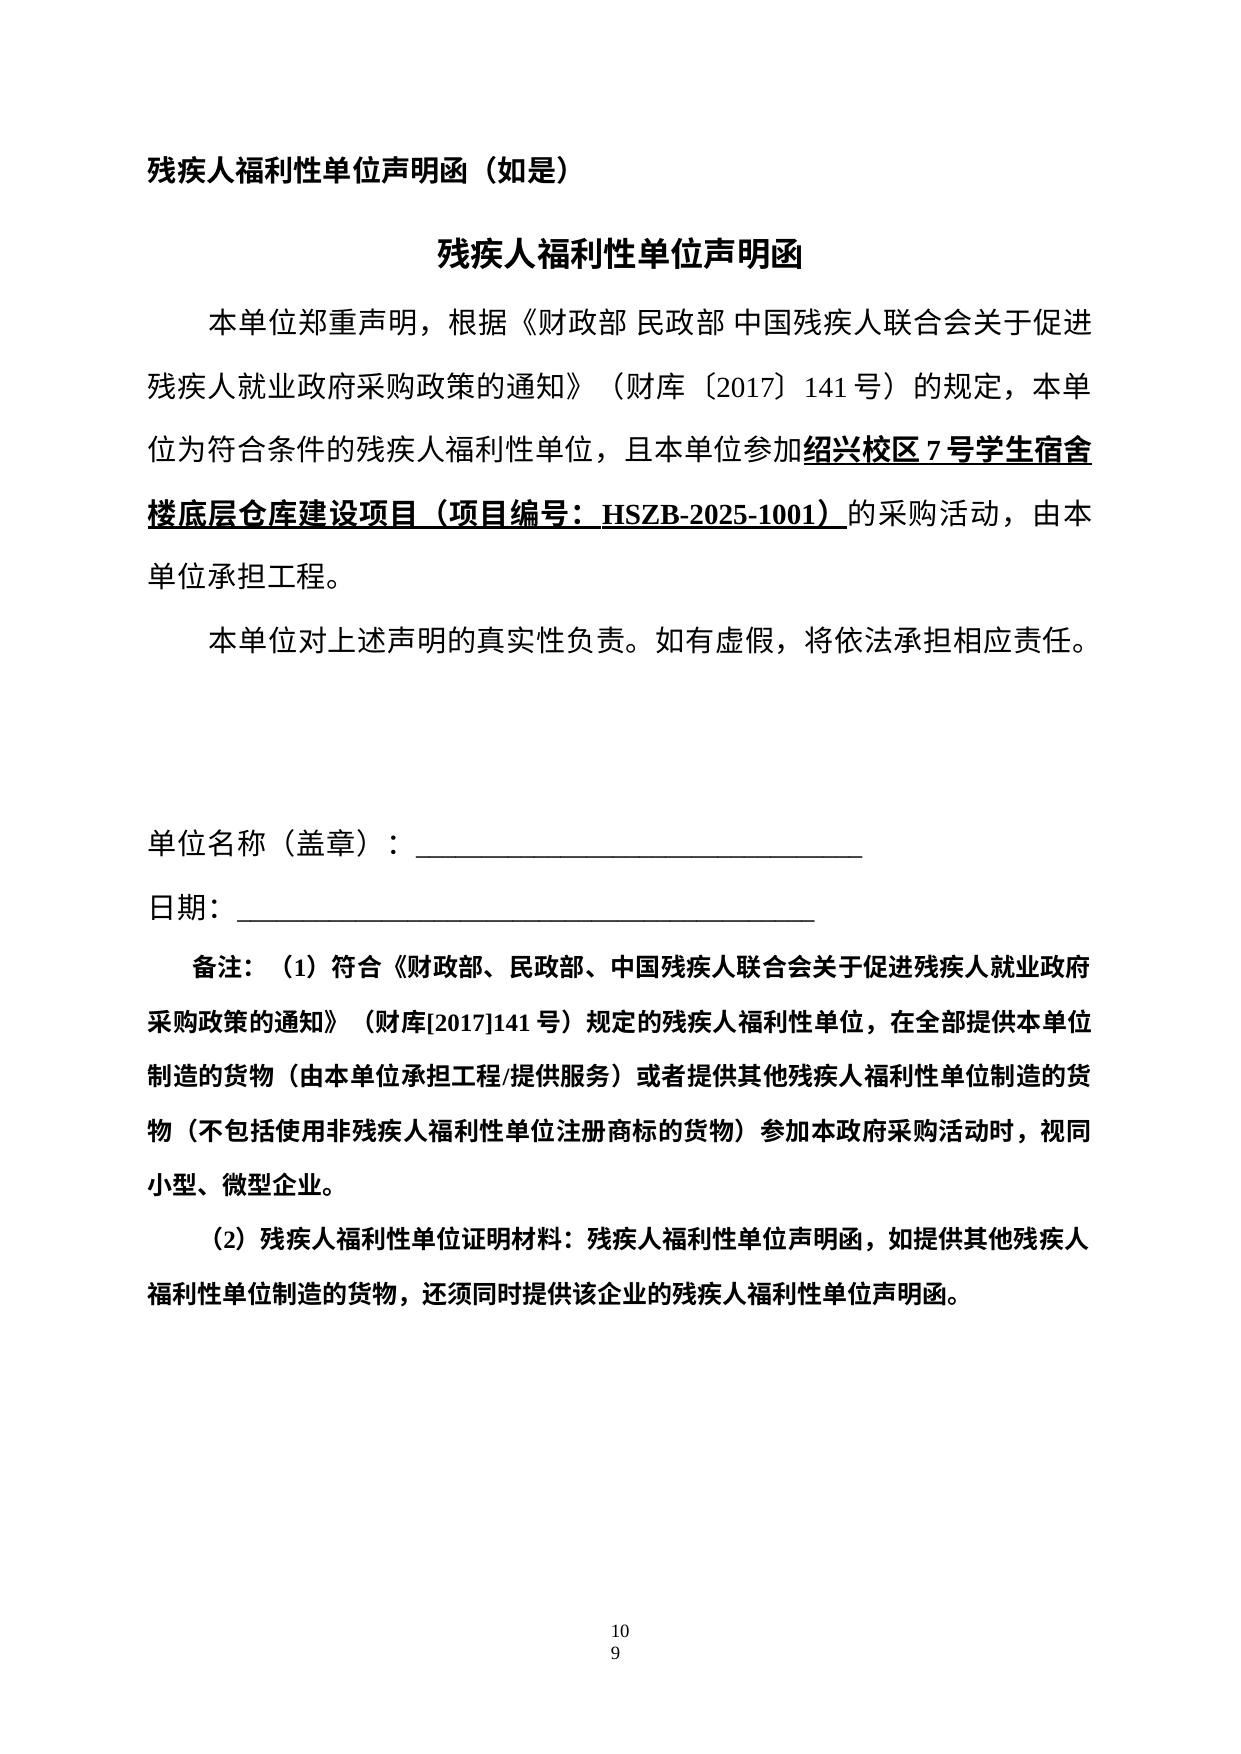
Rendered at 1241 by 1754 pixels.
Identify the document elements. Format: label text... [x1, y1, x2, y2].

text 日期：____________________________________________ [148, 884, 1092, 927]
text 单位名称（盖章）：__________________________________ [148, 821, 930, 863]
text 本单位郑重声明，根据《财政部 民政部 中国残疾人联合会关于促进残疾人就业政府采购政策的通知》（财库〔2017〕141号）的规定，本单位为符合条件的残疾人福利性单位，且本单位参加绍兴校区7号学生宿舍楼底层仓库建设项目（项目编号：HSZB-2025-1001）的采购活动，由本单位承担工程。 [148, 300, 1092, 596]
text 残疾人福利性单位声明函（如是） [148, 148, 1092, 190]
text 备注：（1）符合《财政部、民政部、中国残疾人联合会关于促进残疾人就业政府采购政策的通知》（财库[2017]141号）规定的残疾人福利性单位，在全部提供本单位制造的货物（由本单位承担工程/提供服务）或者提供其他残疾人福利性单位制造的货物（不包括使用非残疾人福利性单位注册商标的货物）参加本政府采购活动时，视同小型、微型企业。 [148, 948, 1092, 1202]
text 本单位对上述声明的真实性负责。如有虚假，将依法承担相应责任。 [148, 617, 1092, 659]
text （2）残疾人福利性单位证明材料：残疾人福利性单位声明函，如提供其他残疾人福利性单位制造的货物，还须同时提供该企业的残疾人福利性单位声明函。 [148, 1220, 1092, 1310]
text 残疾人福利性单位声明函 [148, 228, 1092, 276]
